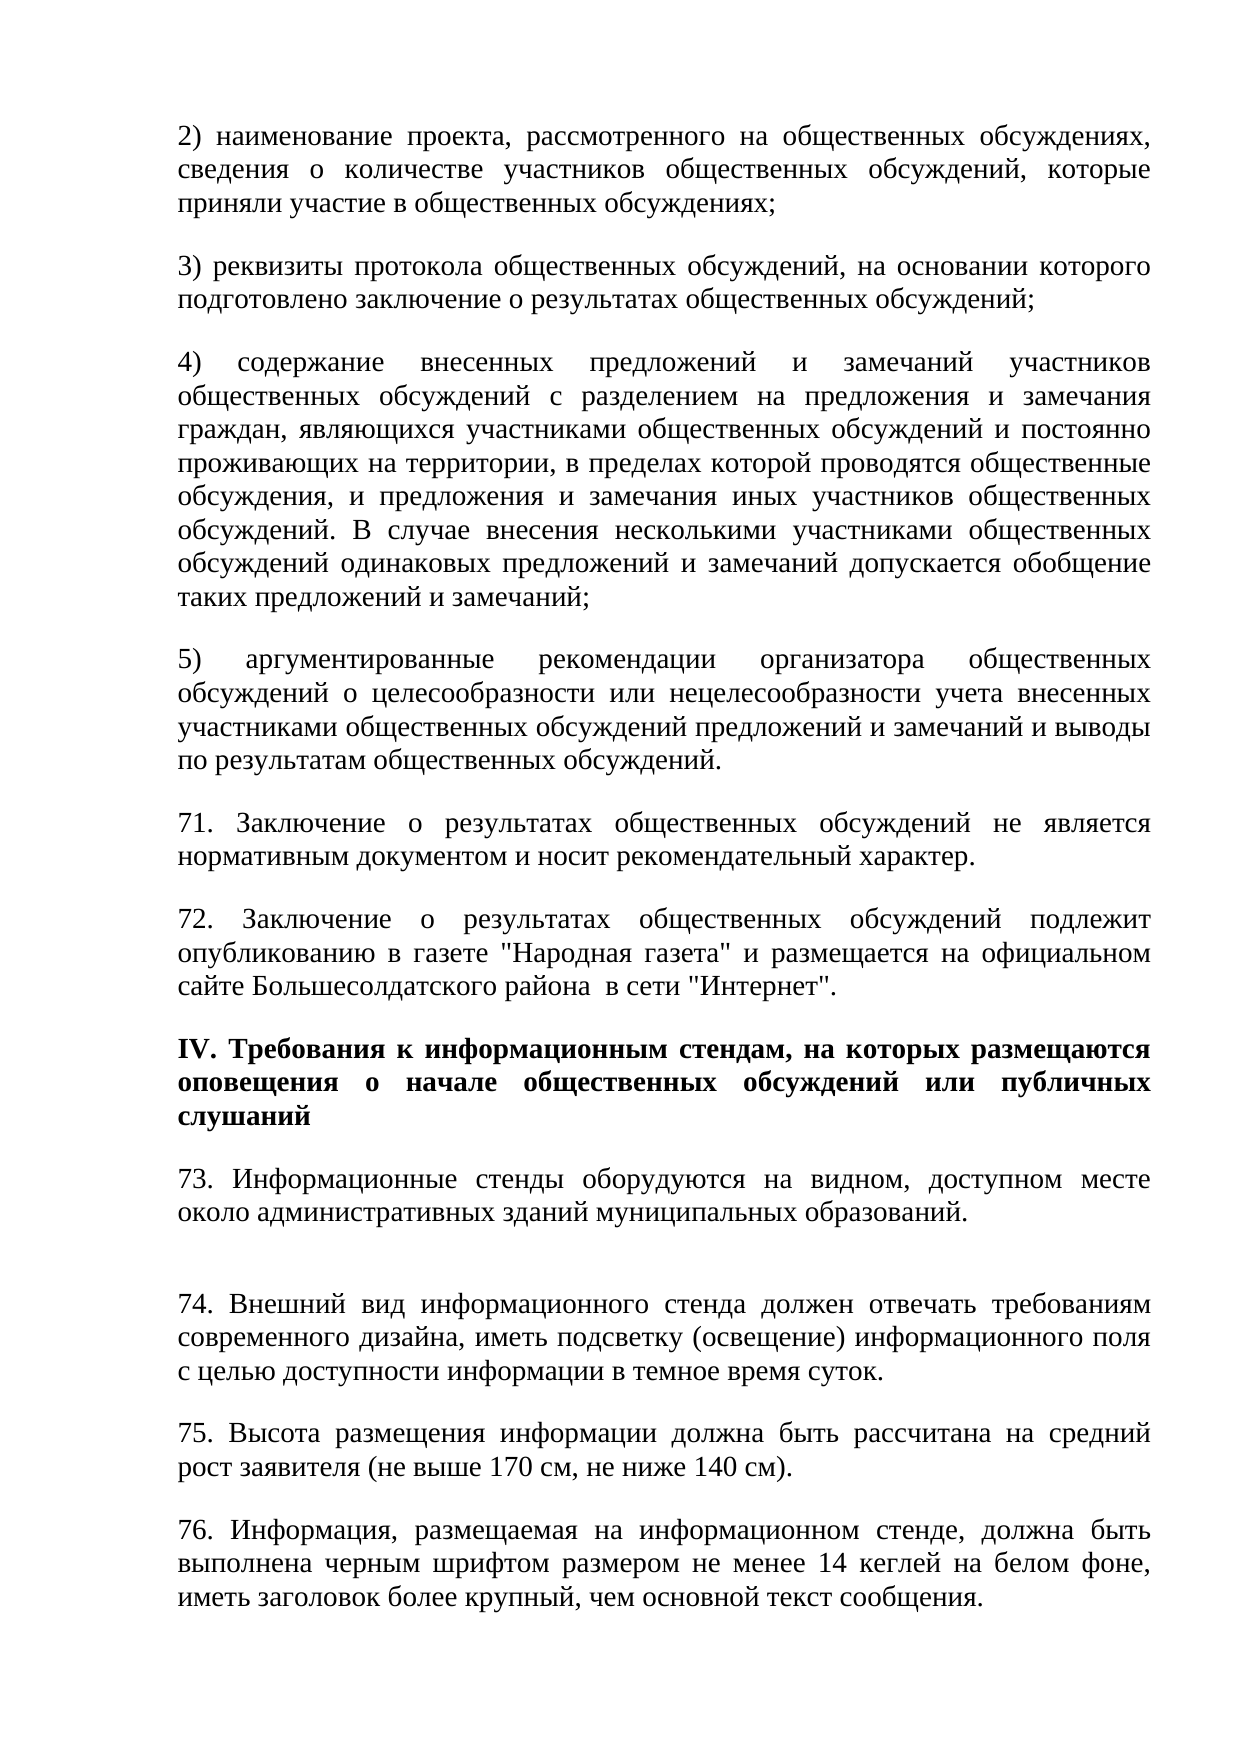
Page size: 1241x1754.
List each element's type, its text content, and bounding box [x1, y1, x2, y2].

text 3) реквизиты протокола общественных обсуждений, на основании которого подготовлено заключение о результатах общественных обсуждений; [177, 248, 1152, 315]
text 2) наименование проекта, рассмотренного на общественных обсуждениях, сведения о количестве участников общественных обсуждений, которые приняли участие в общественных обсуждениях; [177, 118, 1152, 219]
text IV. Требования к информационным стендам, на которых размещаются оповещения о начале общественных обсуждений или публичных слушаний [177, 1031, 1152, 1132]
text 76. Информация, размещаемая на информационном стенде, должна быть выполнена черным шрифтом размером не менее 14 кеглей на белом фоне, иметь заголовок более крупный, чем основной текст сообщения. [177, 1512, 1152, 1612]
text 72. Заключение о результатах общественных обсуждений подлежит опубликованию в газете "Народная газета" и размещается на официальном сайте Большесолдатского района в сети "Интернет". [177, 901, 1152, 1002]
text 73. Информационные стенды оборудуются на видном, доступном месте около административных зданий муниципальных образований. [177, 1161, 1152, 1228]
text 5) аргументированные рекомендации организатора общественных обсуждений о целесообразности или нецелесообразности учета внесенных участниками общественных обсуждений предложений и замечаний и выводы по результатам общественных обсуждений. [177, 642, 1152, 776]
text 74. Внешний вид информационного стенда должен отвечать требованиям современного дизайна, иметь подсветку (освещение) информационного поля с целью доступности информации в темное время суток. [177, 1257, 1152, 1386]
text 4) содержание внесенных предложений и замечаний участников общественных обсуждений с разделением на предложения и замечания граждан, являющихся участниками общественных обсуждений и постоянно проживающих на территории, в пределах которой проводятся общественные обсуждения, и предложения и замечания иных участников общественных обсуждений. В случае внесения несколькими участниками общественных обсуждений одинаковых предложений и замечаний допускается обобщение таких предложений и замечаний; [177, 344, 1152, 612]
text 75. Высота размещения информации должна быть рассчитана на средний рост заявителя (не выше 170 см, не ниже 140 см). [177, 1416, 1152, 1483]
text 71. Заключение о результатах общественных обсуждений не является нормативным документом и носит рекомендательный характер. [177, 805, 1152, 872]
